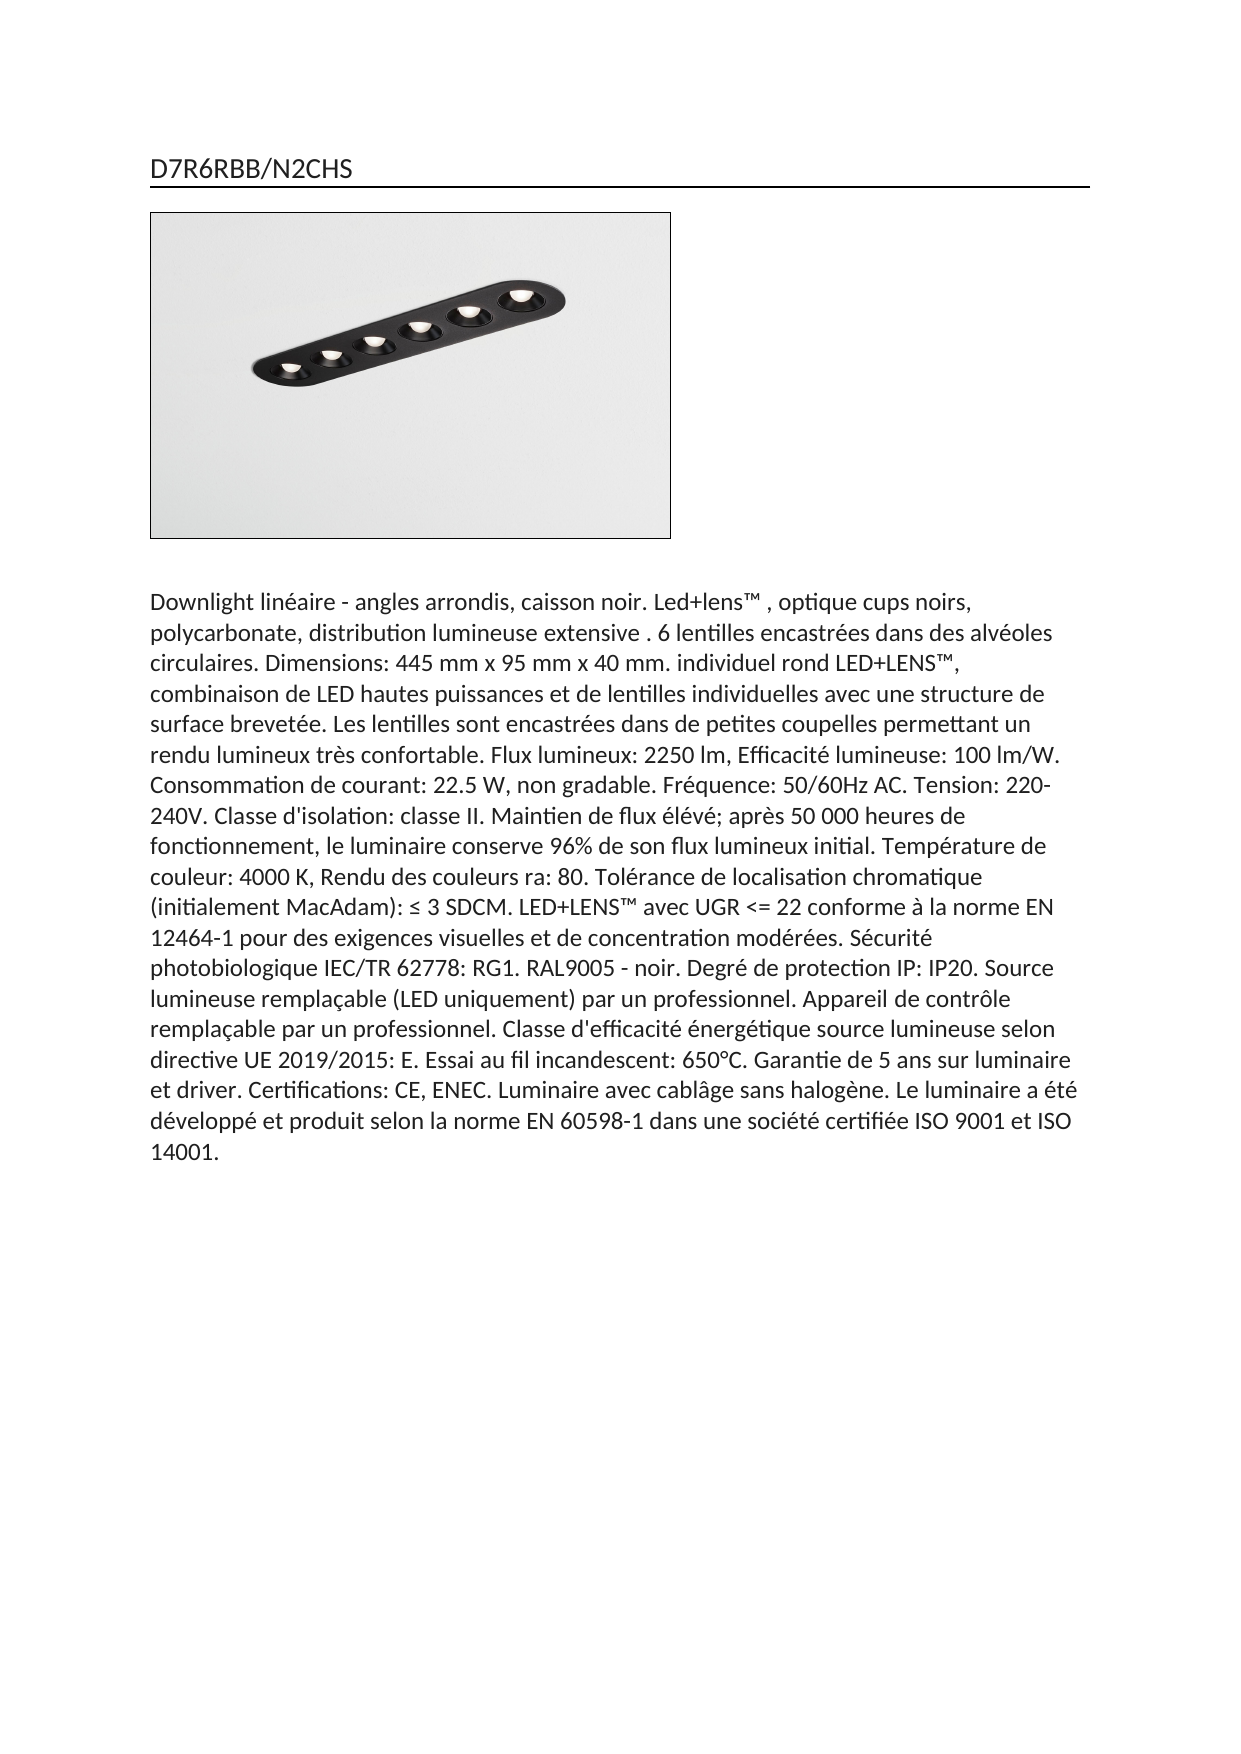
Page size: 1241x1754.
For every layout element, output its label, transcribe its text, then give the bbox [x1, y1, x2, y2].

picture [151, 213, 670, 538]
text Downlight linéaire - angles arrondis, caisson noir. Led+lens™ , optique cups noirs, polycarbonate, distribution lumineuse extensive . 6 lentilles encastrées dans des alvéoles circulaires. Dimensions: 445 mm x 95 mm x 40 mm. individuel rond LED+LENS™, combinaison de LED hautes puissances et de lentilles individuelles avec une structure de surface brevetée. Les lentilles sont encastrées dans de petites coupelles permettant un rendu lumineux très confortable. Flux lumineux: 2250 lm, Efficacité lumineuse: 100 lm/W. Consommation de courant: 22.5 W, non gradable. Fréquence: 50/60Hz AC. Tension: 220-240V. Classe d'isolation: classe II. Maintien de flux élévé; après 50 000 heures de fonctionnement, le luminaire conserve 96% de son flux lumineux initial. Température de couleur: 4000 K, Rendu des couleurs ra: 80. Tolérance de localisation chromatique (initialement MacAdam): ≤ 3 SDCM. LED+LENS™ avec UGR <= 22 conforme à la norme EN 12464-1 pour des exigences visuelles et de concentration modérées. Sécurité photobiologique IEC/TR 62778: RG1. RAL9005 - noir. Degré de protection IP: IP20. Source lumineuse remplaçable (LED uniquement) par un professionnel. Appareil de contrôle remplaçable par un professionnel. Classe d'efficacité énergétique source lumineuse selon directive UE 2019/2015: E. Essai au fil incandescent: 650°C. Garantie de 5 ans sur luminaire et driver. Certifications: CE, ENEC. Luminaire avec cablâge sans halogène. Le luminaire a été développé et produit selon la norme EN 60598-1 dans une société certifiée ISO 9001 et ISO 14001. [150, 586, 1090, 1166]
text D7R6RBB/N2CHS [150, 150, 1090, 186]
